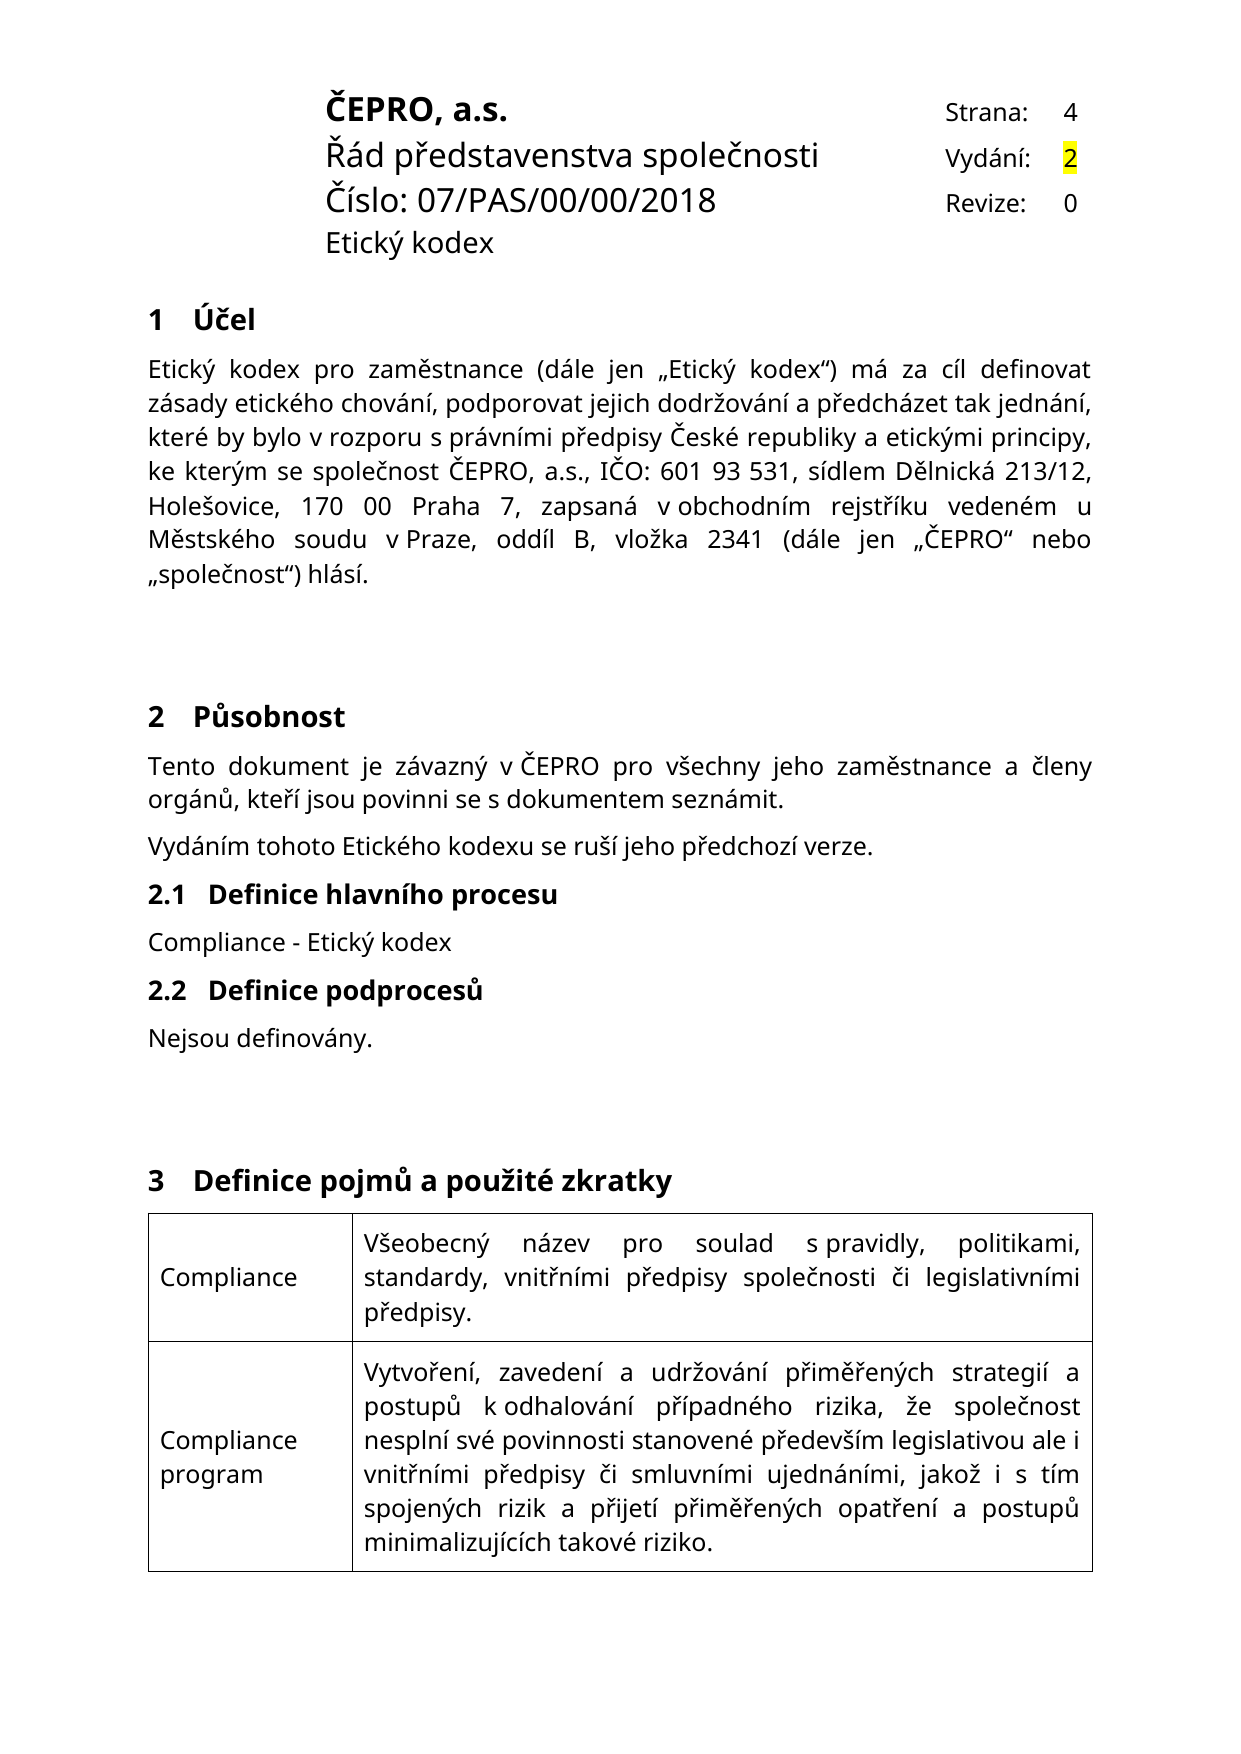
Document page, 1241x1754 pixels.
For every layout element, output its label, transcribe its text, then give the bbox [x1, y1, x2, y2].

text Nejsou definovány. [148, 1021, 1093, 1055]
table_header Compliance [149, 1214, 352, 1341]
subtitle Definice pojmů a použité zkratky [148, 1160, 1093, 1200]
table_header Všeobecný název pro soulad s pravidly, politikami, standardy, vnitřními předpisy společnosti či legislativními předpisy. [353, 1214, 1092, 1341]
text Vydáním tohoto Etického kodexu se ruší jeho předchozí verze. [148, 829, 1093, 863]
text Compliance - Etický kodex [148, 925, 1093, 959]
table_cell Compliance program [149, 1342, 352, 1571]
subtitle Definice podprocesů [148, 971, 1093, 1008]
subtitle Účel [148, 300, 1093, 339]
subtitle Působnost [148, 696, 1093, 736]
text Etický kodex pro zaměstnance (dále jen „Etický kodex“) má za cíl definovat zásady etického chování, podporovat jejich dodržování a předcházet tak jednání, které by bylo v rozporu s právními předpisy České republiky a etickými principy, ke kterým se společnost ČEPRO, a.s., IČO: 601 93 531, sídlem Dělnická 213/12, Holešovice, 170 00 Praha 7, zapsaná v obchodním rejstříku vedeném u Městského soudu v Praze, oddíl B, vložka 2341 (dále jen „ČEPRO“ nebo „společnost“) hlásí. [148, 352, 1093, 590]
text Tento dokument je závazný v ČEPRO pro všechny jeho zaměstnance a členy orgánů, kteří jsou povinni se s dokumentem seznámit. [148, 748, 1093, 816]
table_cell Vytvoření, zavedení a udržování přiměřených strategií a postupů k odhalování případného rizika, že společnost nesplní své povinnosti stanovené především legislativou ale i vnitřními předpisy či smluvními ujednáními, jakož i s tím spojených rizik a přijetí přiměřených opatření a postupů minimalizujících takové riziko. [353, 1342, 1092, 1571]
subtitle Definice hlavního procesu [148, 875, 1093, 912]
